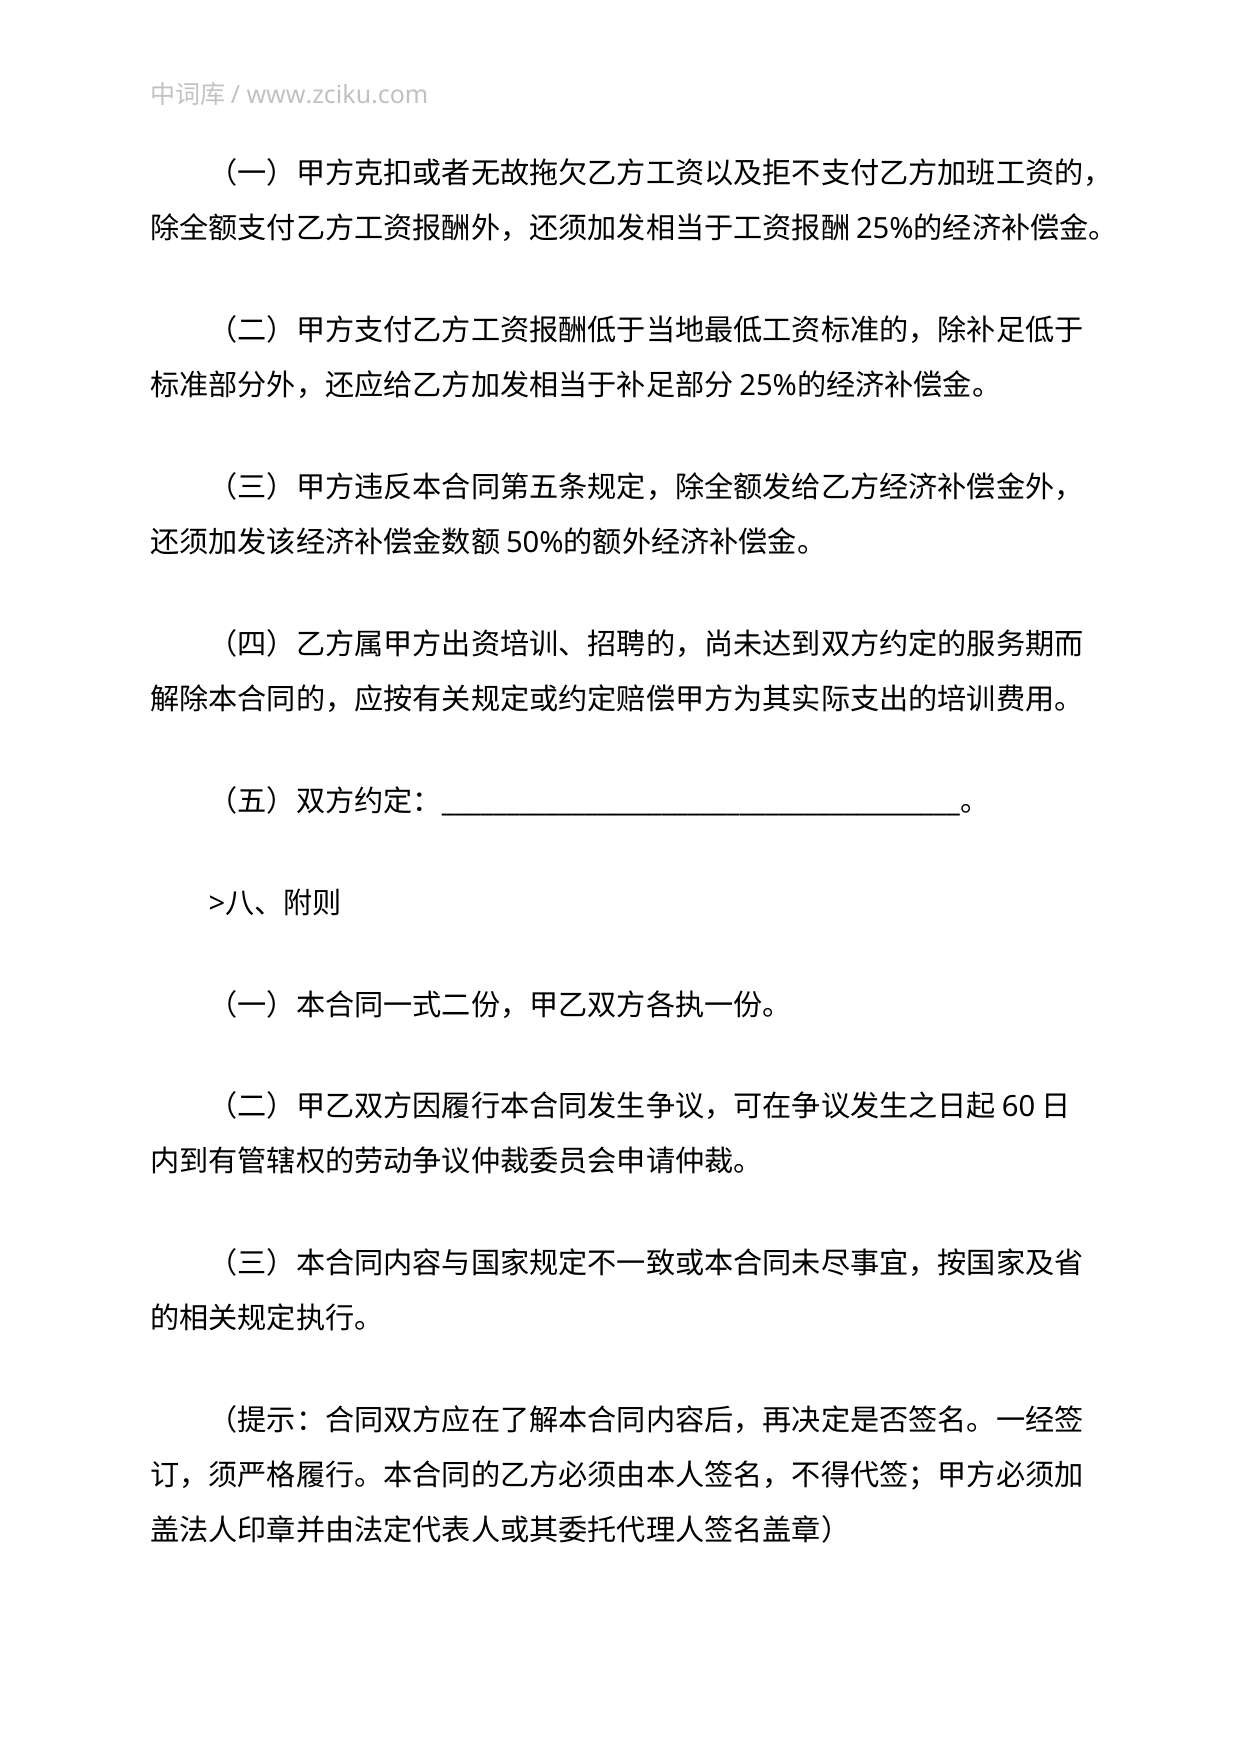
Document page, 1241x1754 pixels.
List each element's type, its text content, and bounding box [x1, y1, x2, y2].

text （二）甲方支付乙方工资报酬低于当地最低工资标准的，除补足低于标准部分外，还应给乙方加发相当于补足部分25%的经济补偿金。 [150, 307, 1090, 404]
text >八、附则 [150, 879, 1090, 922]
text （二）甲乙双方因履行本合同发生争议，可在争议发生之日起60日内到有管辖权的劳动争议仲裁委员会申请仲裁。 [150, 1083, 1090, 1180]
text （三）本合同内容与国家规定不一致或本合同未尽事宜，按国家及省的相关规定执行。 [150, 1240, 1090, 1337]
text （三）甲方违反本合同第五条规定，除全额发给乙方经济补偿金外，还须加发该经济补偿金数额50%的额外经济补偿金。 [150, 464, 1090, 561]
text （提示：合同双方应在了解本合同内容后，再决定是否签名。一经签订，须严格履行。本合同的乙方必须由本人签名，不得代签；甲方必须加盖法人印章并由法定代表人或其委托代理人签名盖章） [150, 1396, 1090, 1548]
text （一）本合同一式二份，甲乙双方各执一份。 [150, 981, 1090, 1023]
text （四）乙方属甲方出资培训、招聘的，尚未达到双方约定的服务期而解除本合同的，应按有关规定或约定赔偿甲方为其实际支出的培训费用。 [150, 621, 1090, 718]
text （五）双方约定：________________________________________。 [150, 777, 1090, 820]
text （一）甲方克扣或者无故拖欠乙方工资以及拒不支付乙方加班工资的，除全额支付乙方工资报酬外，还须加发相当于工资报酬25%的经济补偿金。 [150, 150, 1090, 247]
